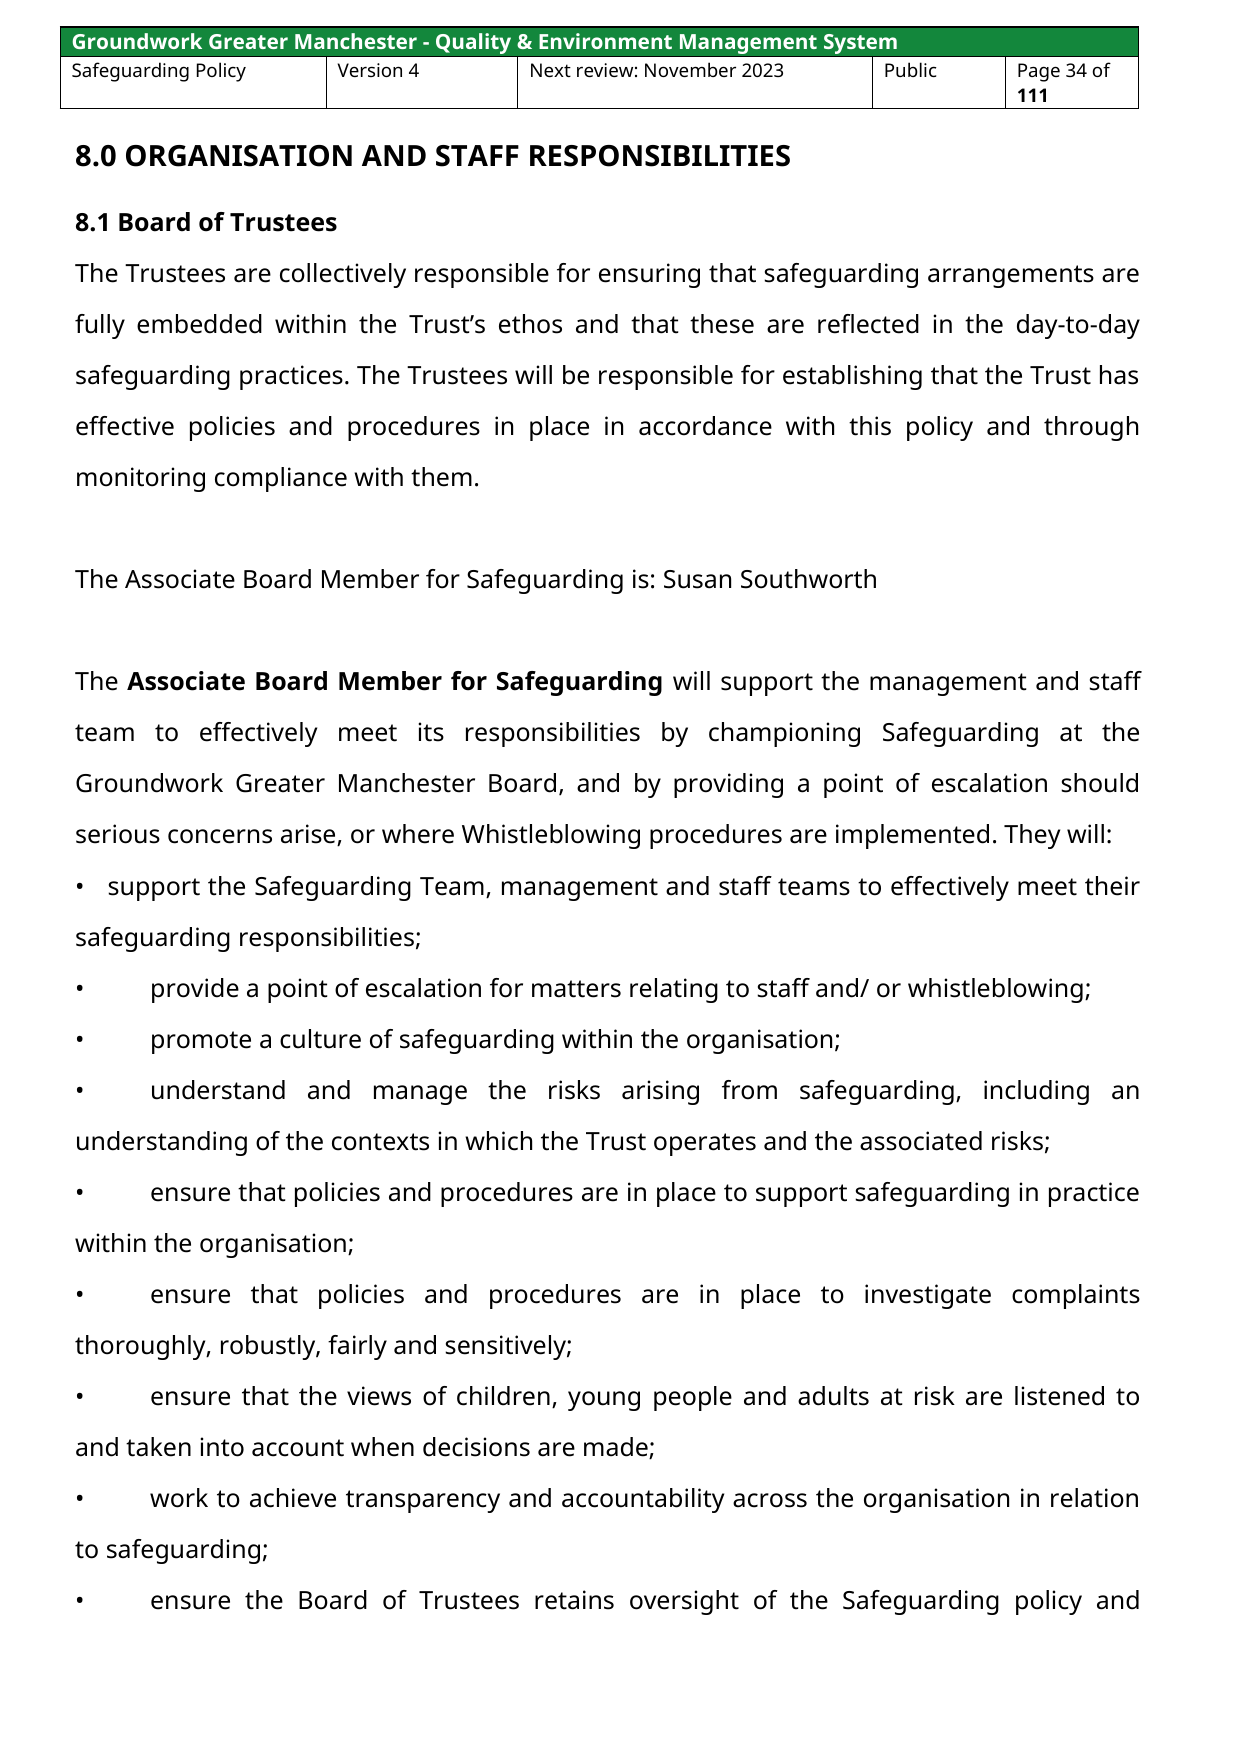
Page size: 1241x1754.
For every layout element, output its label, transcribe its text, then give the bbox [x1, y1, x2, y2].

text The Trustees are collectively responsible for ensuring that safeguarding arrangements are fully embedded within the Trust’s ethos and that these are reflected in the day-to-day safeguarding practices. The Trustees will be responsible for establishing that the Trust has effective policies and procedures in place in accordance with this policy and through monitoring compliance with them. [75, 256, 1142, 494]
text • provide a point of escalation for matters relating to staff and/ or whistleblowing; [75, 970, 1142, 1004]
text • promote a culture of safeguarding within the organisation; [75, 1021, 1142, 1055]
text • understand and manage the risks arising from safeguarding, including an understanding of the contexts in which the Trust operates and the associated risks; [75, 1072, 1142, 1157]
text The Associate Board Member for Safeguarding will support the management and staff team to effectively meet its responsibilities by championing Safeguarding at the Groundwork Greater Manchester Board, and by providing a point of escalation should serious concerns arise, or where Whistleblowing procedures are implemented. They will: [75, 664, 1142, 851]
text • ensure that policies and procedures are in place to support safeguarding in practice within the organisation; [75, 1174, 1142, 1259]
text • ensure that the views of children, young people and adults at risk are listened to and taken into account when decisions are made; [75, 1379, 1142, 1464]
text • work to achieve transparency and accountability across the organisation in relation to safeguarding; [75, 1481, 1142, 1566]
text • ensure that policies and procedures are in place to investigate complaints thoroughly, robustly, fairly and sensitively; [75, 1277, 1142, 1362]
subtitle 8.0 ORGANISATION AND STAFF RESPONSIBILITIES [75, 135, 1165, 175]
subtitle 8.1 Board of Trustees [75, 204, 1165, 239]
text The Associate Board Member for Safeguarding is: Susan Southworth [75, 562, 1165, 596]
text • support the Safeguarding Team, management and staff teams to effectively meet their safeguarding responsibilities; [75, 868, 1142, 953]
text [75, 1583, 1142, 1617]
